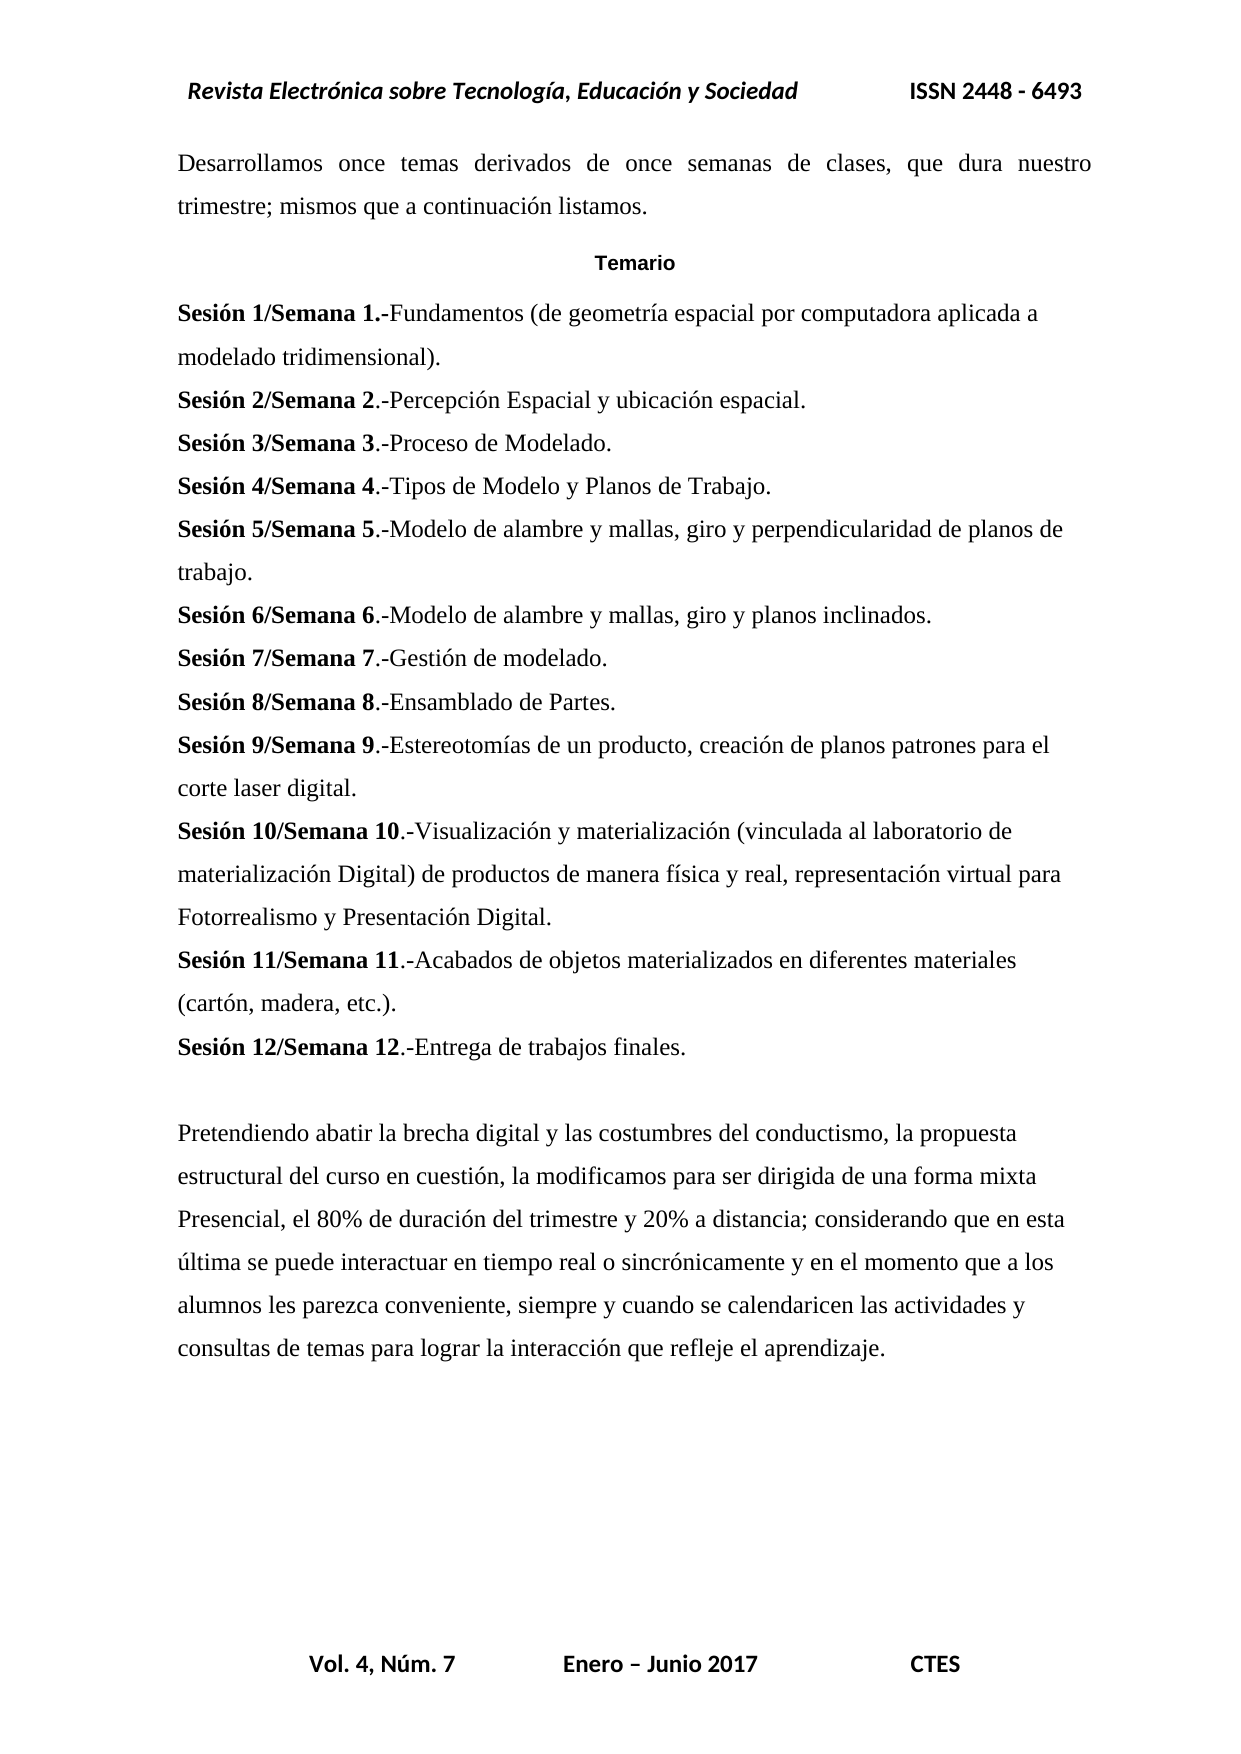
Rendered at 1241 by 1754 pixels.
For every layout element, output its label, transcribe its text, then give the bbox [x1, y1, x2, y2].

text Sesión 2/Semana 2.-Percepción Espacial y ubicación espacial. [177, 385, 1092, 413]
text Sesión 3/Semana 3.-Proceso de Modelado. [177, 428, 1092, 457]
text Sesión 7/Semana 7.-Gestión de modelado. [177, 643, 1092, 672]
text Sesión 5/Semana 5.-Modelo de alambre y mallas, giro y perpendicularidad de planos de trabajo. [177, 514, 1092, 586]
text Sesión 1/Semana 1.-Fundamentos (de geometría espacial por computadora aplicada a modelado tridimensional). [177, 298, 1092, 370]
text Sesión 8/Semana 8.-Ensamblado de Partes. [177, 687, 1092, 715]
text Sesión 12/Semana 12.-Entrega de trabajos finales. [177, 1032, 1092, 1060]
text Temario [177, 251, 1092, 274]
text Sesión 9/Semana 9.-Estereotomías de un producto, creación de planos patrones para el corte laser digital. [177, 730, 1092, 802]
text Pretendiendo abatir la brecha digital y las costumbres del conductismo, la propuesta estructural del curso en cuestión, la modificamos para ser dirigida de una forma mixta Presencial, el 80% de duración del trimestre y 20% a distancia; considerando que en esta última se puede interactuar en tiempo real o sincrónicamente y en el momento que a los alumnos les parezca conveniente, siempre y cuando se calendaricen las actividades y consultas de temas para lograr la interacción que refleje el aprendizaje. [177, 1118, 1092, 1362]
text Sesión 10/Semana 10.-Visualización y materialización (vinculada al laboratorio de materialización Digital) de productos de manera física y real, representación virtual para Fotorrealismo y Presentación Digital. [177, 816, 1092, 931]
text Desarrollamos once temas derivados de once semanas de clases, que dura nuestro trimestre; mismos que a continuación listamos. [177, 148, 1092, 219]
text Sesión 6/Semana 6.-Modelo de alambre y mallas, giro y planos inclinados. [177, 600, 1092, 629]
text Sesión 11/Semana 11.-Acabados de objetos materializados en diferentes materiales (cartón, madera, etc.). [177, 945, 1092, 1017]
text Sesión 4/Semana 4.-Tipos de Modelo y Planos de Trabajo. [177, 471, 1092, 500]
